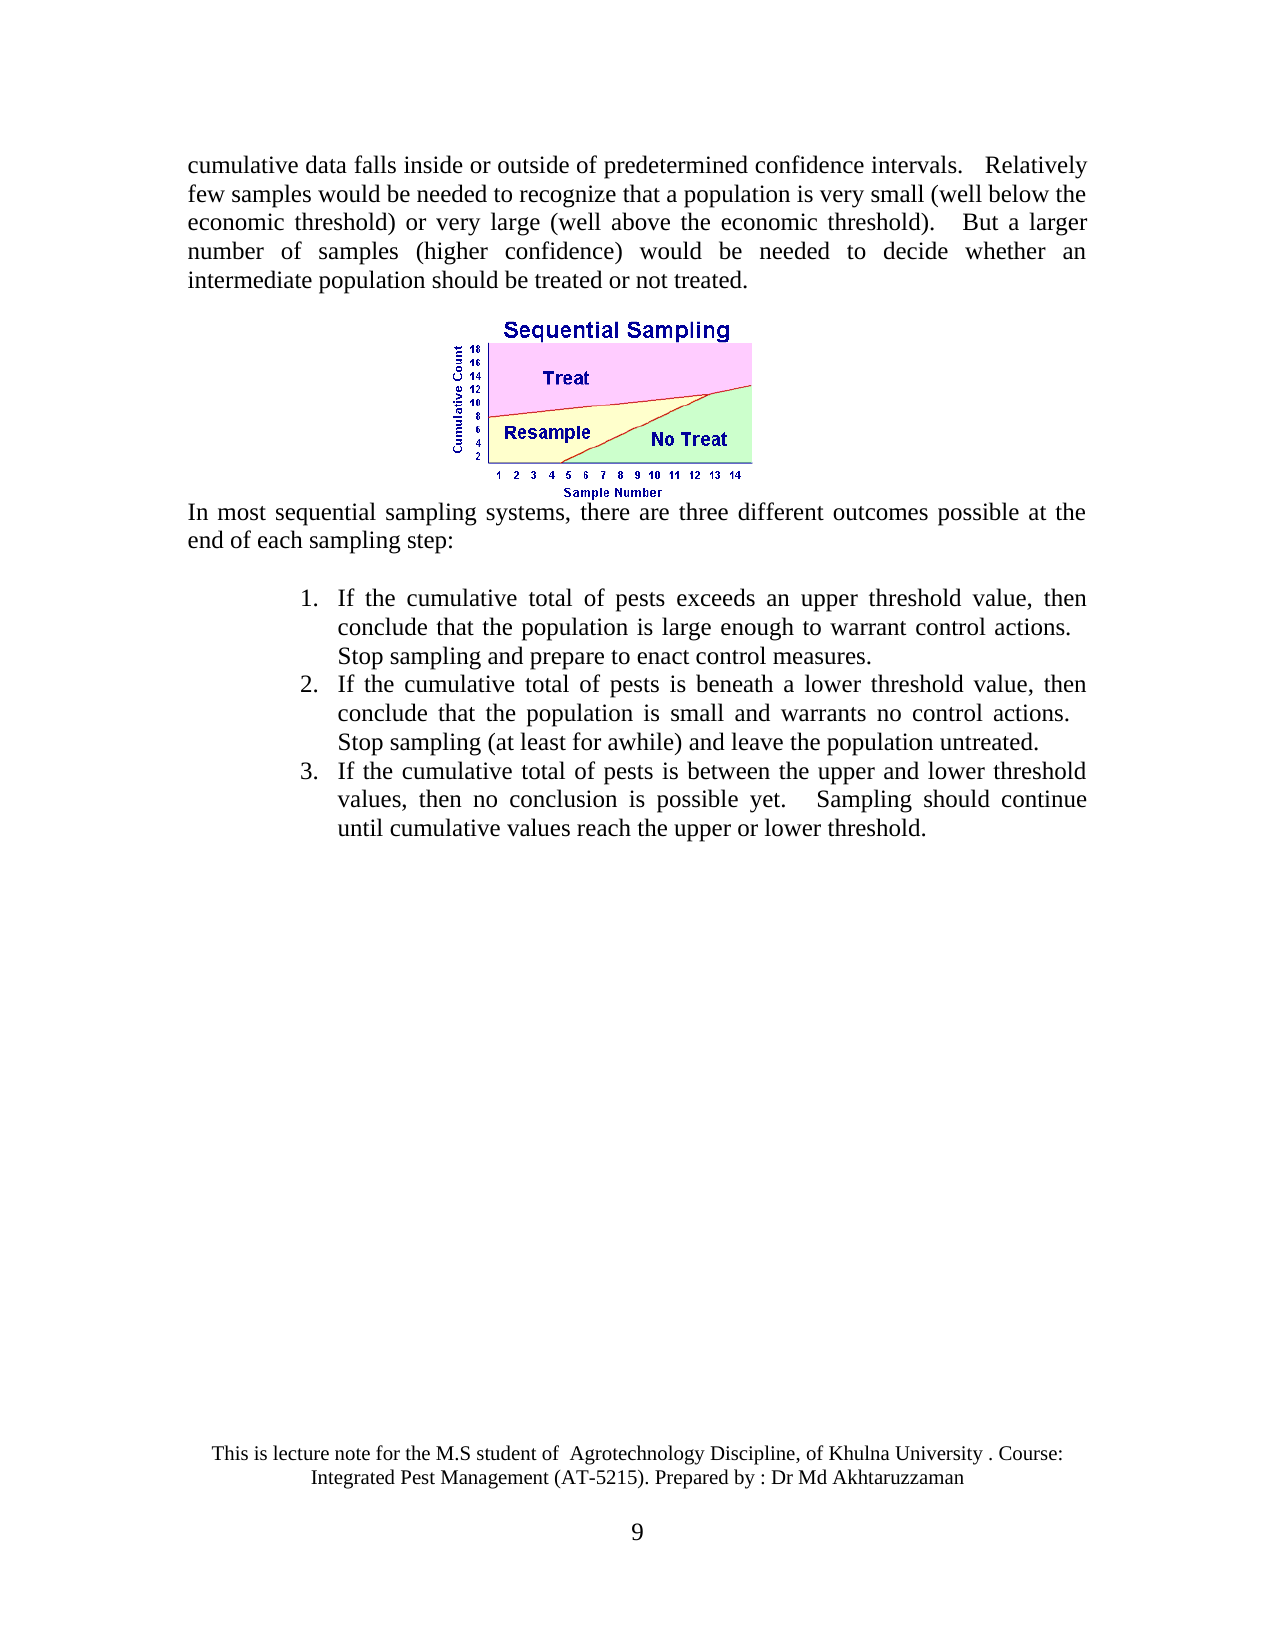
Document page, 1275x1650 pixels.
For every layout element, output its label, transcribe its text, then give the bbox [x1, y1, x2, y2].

list If the cumulative total of pests is beneath a lower threshold value, then conclude that the population is small and warrants no control actions. Stop sampling (at least for awhile) and leave the population untreated. [300, 669, 1087, 756]
picture [436, 301, 776, 497]
list If the cumulative total of pests exceeds an upper threshold value, then conclude that the population is large enough to warrant control actions. Stop sampling and prepare to enact control measures. [300, 583, 1087, 669]
text In most sequential sampling systems, there are three different outcomes possible at the end of each sampling step: [187, 497, 1087, 554]
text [187, 150, 1087, 294]
list If the cumulative total of pests is between the upper and lower threshold values, then no conclusion is possible yet. Sampling should continue until cumulative values reach the upper or lower threshold. [300, 756, 1087, 842]
